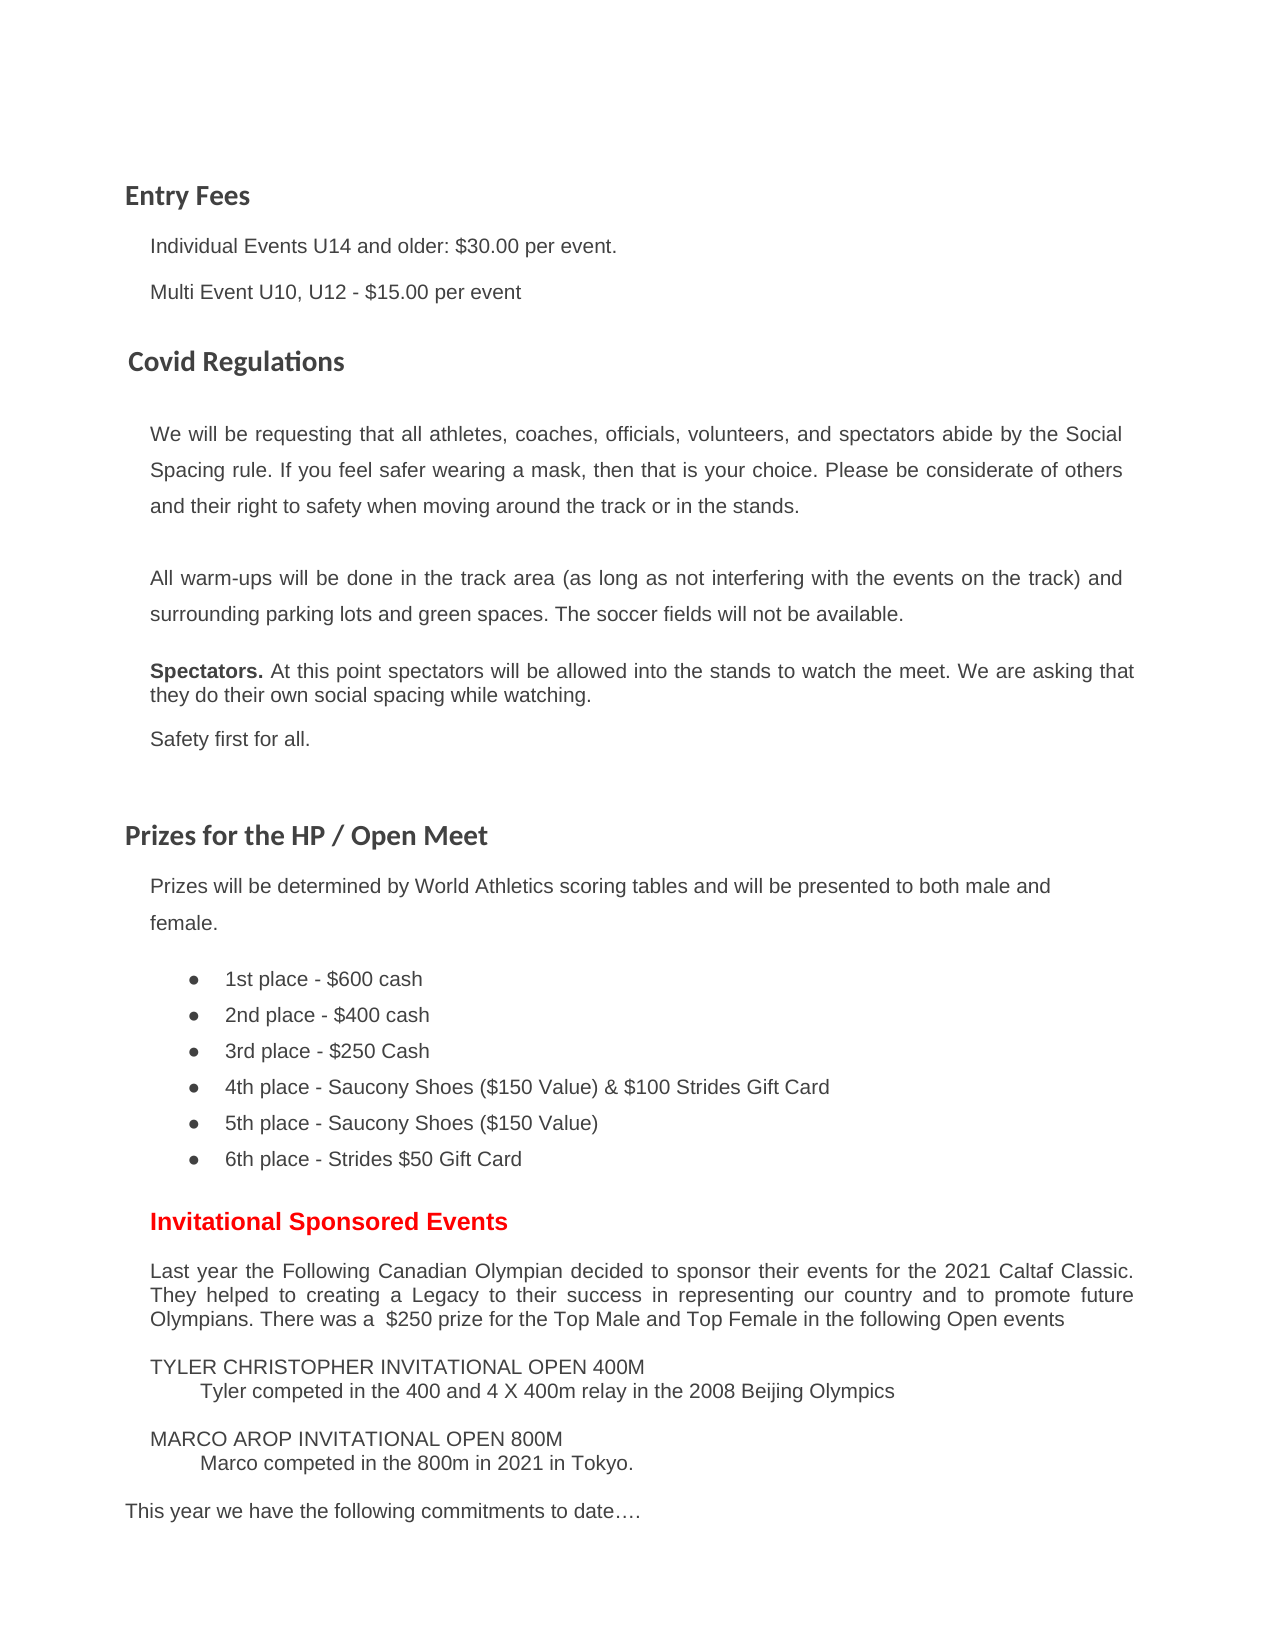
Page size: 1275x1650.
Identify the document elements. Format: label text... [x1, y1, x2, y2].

list 6th place - Strides $50 Gift Card [187, 1147, 1135, 1171]
list 2nd place - $400 cash [187, 1003, 1135, 1027]
text Spectators. At this point spectators will be allowed into the stands to watch the meet. We are asking that they do their own social spacing while watching. [150, 658, 1135, 706]
text All warm-ups will be done in the track area (as long as not interfering with the events on the track) and surrounding parking lots and green spaces. The soccer fields will not be available. [150, 566, 1125, 626]
list 1st place - $600 cash [187, 967, 1135, 991]
list 5th place - Saucony Shoes ($150 Value) [187, 1111, 1135, 1135]
text This year we have the following commitments to date…. [125, 1499, 1135, 1523]
text Prizes will be determined by World Athletics scoring tables and will be presented to both male and female. [150, 874, 1102, 934]
list 3rd place - $250 Cash [187, 1039, 1135, 1063]
text Last year the Following Canadian Olympian decided to sponsor their events for the 2021 Caltaf Classic. They helped to creating a Legacy to their success in representing our country and to promote future Olympians. There was a $250 prize for the Top Male and Top Female in the following Open events [150, 1259, 1135, 1331]
text Invitational Sponsored Events [150, 1207, 1135, 1235]
list 4th place - Saucony Shoes ($150 Value) & $100 Strides Gift Card [187, 1075, 1135, 1099]
text Multi Event U10, U12 - $15.00 per event [150, 279, 1135, 303]
text Marco competed in the 800m in 2021 in Tokyo. [125, 1451, 1135, 1475]
text Tyler competed in the 400 and 4 X 400m relay in the 2008 Beijing Olympics [150, 1379, 1135, 1403]
text TYLER CHRISTOPHER INVITATIONAL OPEN 400M [150, 1355, 1135, 1379]
text Individual Events U14 and older: $30.00 per event. [150, 234, 1135, 258]
text We will be requesting that all athletes, coaches, officials, volunteers, and spectators abide by the Social Spacing rule. If you feel safer wearing a mask, then that is your choice. Please be considerate of others and their right to safety when moving around the track or in the stands. [150, 422, 1124, 518]
text MARCO AROP INVITATIONAL OPEN 800M [150, 1427, 1135, 1451]
subtitle Covid Regulations [125, 343, 1135, 379]
subtitle Entry Fees [125, 177, 1135, 213]
subtitle Prizes for the HP / Open Meet [125, 817, 1135, 853]
text Safety first for all. [150, 727, 1135, 751]
